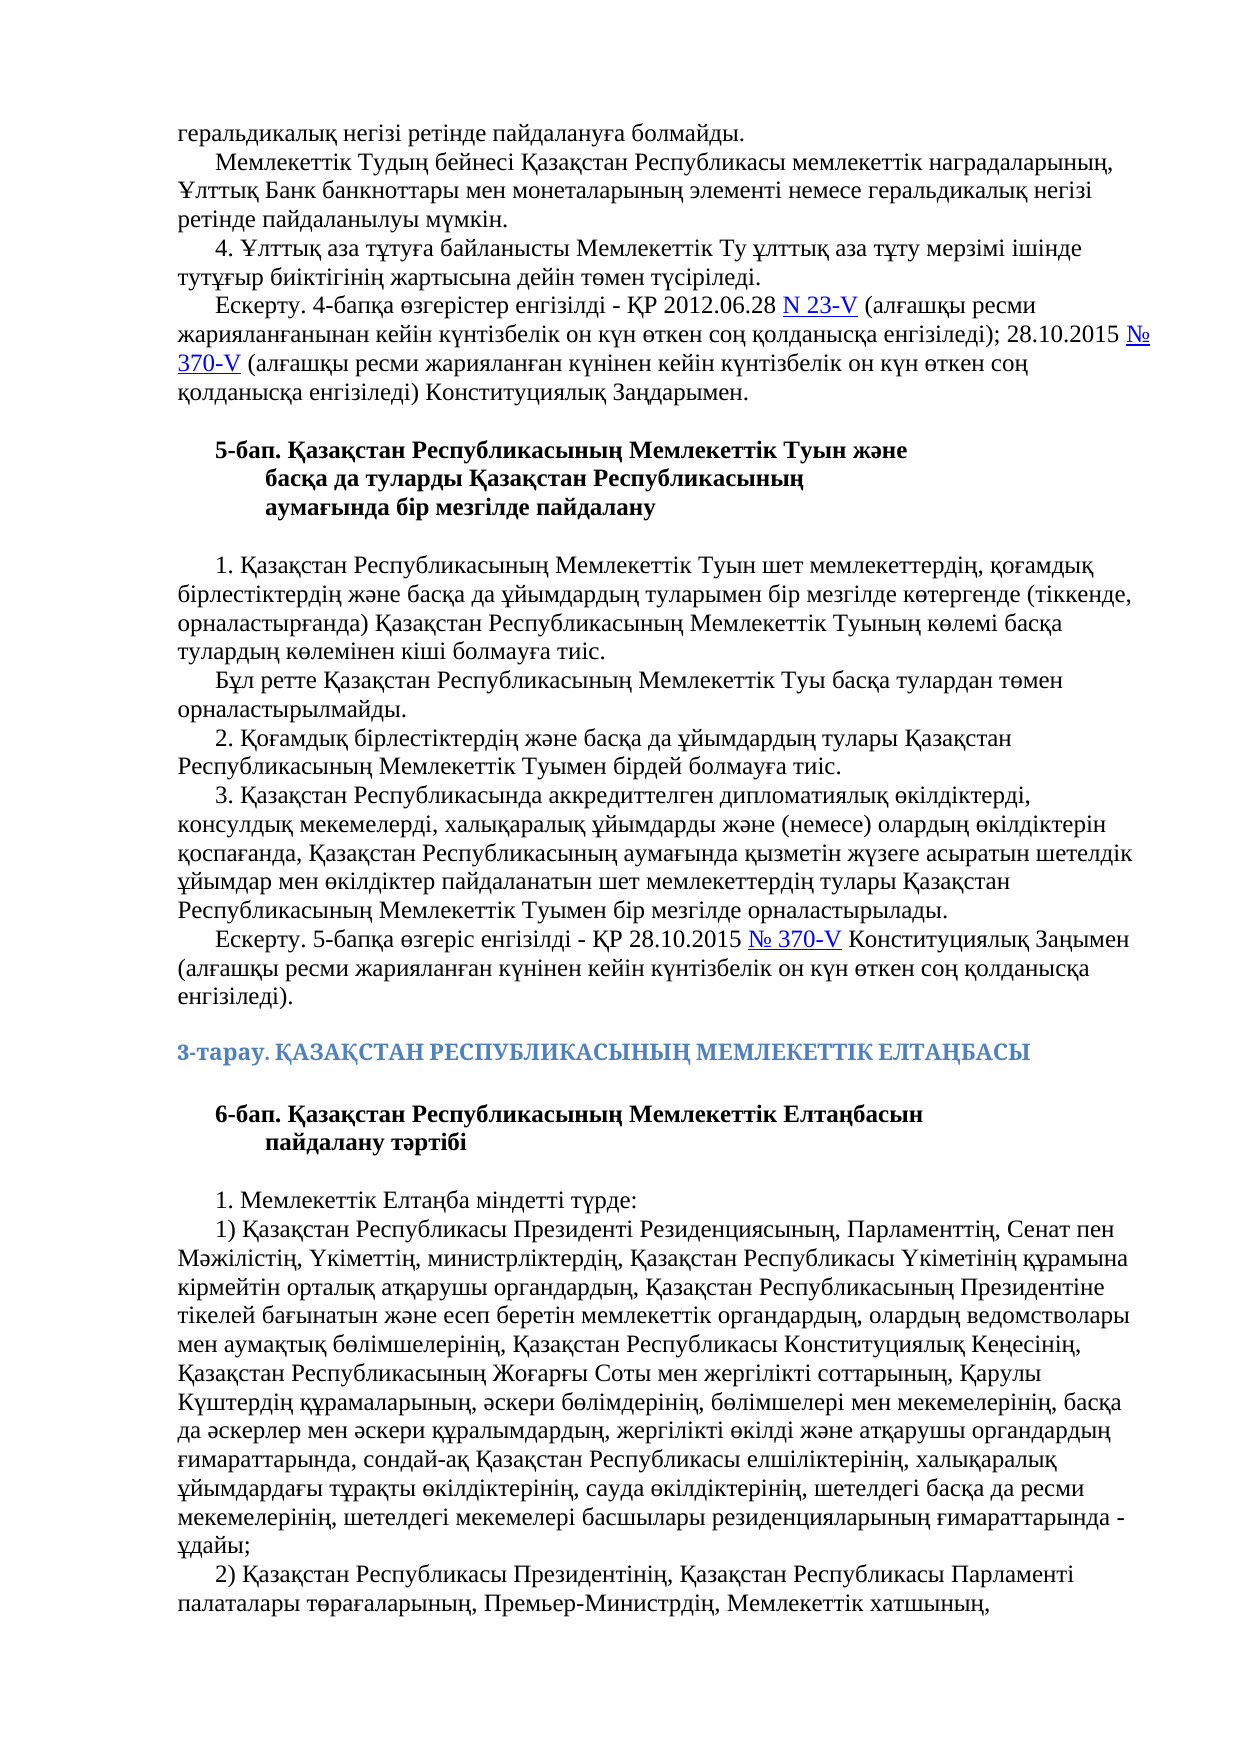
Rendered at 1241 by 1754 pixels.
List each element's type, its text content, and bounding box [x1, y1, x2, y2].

text 5-бап. Қазақстан Республикасының Мемлекеттiк Туын және басқа да туларды Қазақстан Республикасының аумағында бір мезгілде пайдалану [177, 435, 1152, 521]
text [177, 1185, 1152, 1617]
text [177, 118, 1152, 406]
text 6-бап. Қазақстан Республикасының Мемлекеттік Елтаңбасын пайдалану тәртібі [177, 1099, 1152, 1156]
text 1. Қазақстан Республикасының Мемлекеттік Туын шет мемлекеттердің, қоғамдық бірлестіктердің және басқа да ұйымдардың туларымен бір мезгілде көтергенде (тіккенде, орналастырғанда) Қазақстан Республикасының Мемлекеттік Туының көлемі басқа тулардың көлемінен кіші болмауға тиіс. Бұл ретте Қазақстан Республикасының Мемлекеттік Туы басқа тулардан төмен орналастырылмайды. 2. Қоғамдық бірлестіктердің және басқа да ұйымдардың тулары Қазақстан Республикасының Мемлекеттiк Туымен бірдей болмауға тиіс. 3. Қазақстан Республикасында аккредиттелген дипломатиялық өкілдіктерді, консулдық мекемелерді, халықаралық ұйымдарды және (немесе) олардың өкілдіктерін қоспағанда, Қазақстан Республикасының аумағында қызметін жүзеге асыратын шетелдік ұйымдар мен өкілдіктер пайдаланатын шет мемлекеттердің тулары Қазақстан Республикасының Мемлекеттік Туымен бір мезгілде орналастырылады. Ескерту. 5-бапқа өзгеріс енгізілді - ҚР 28.10.2015 № 370-V Конституциялық Заңымен (алғашқы ресми жарияланған күнінен кейін күнтізбелік он күн өткен соң қолданысқа енгізіледі). [177, 550, 1152, 1010]
subtitle 3-тарау. ҚАЗАҚСТАН РЕСПУБЛИКАСЫНЫҢ МЕМЛЕКЕТТІК ЕЛТАҢБАСЫ [177, 1039, 1152, 1066]
